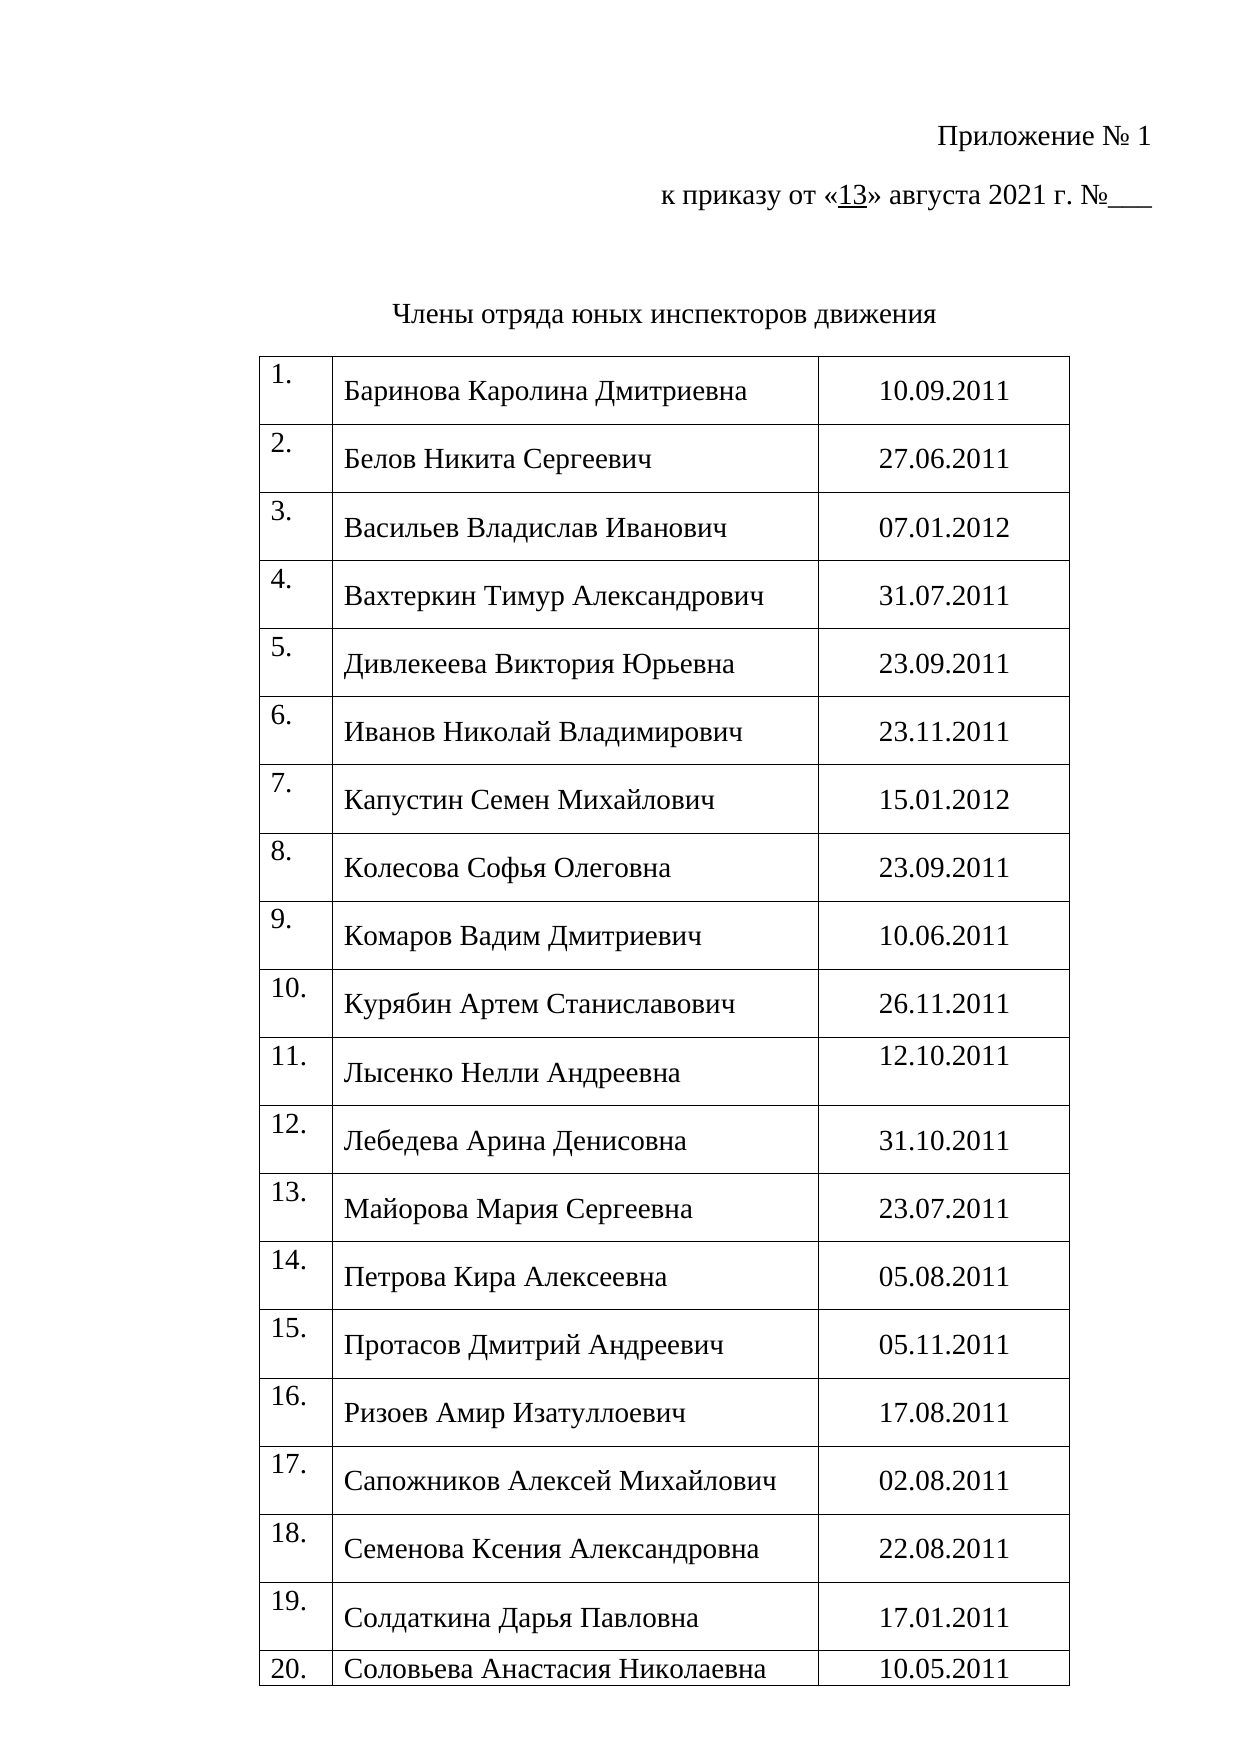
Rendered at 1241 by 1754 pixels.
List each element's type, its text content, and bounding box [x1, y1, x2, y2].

table_cell Белов Никита Сергеевич [333, 425, 818, 492]
table_cell Петрова Кира Алексеевна [333, 1242, 818, 1309]
table_cell Сапожников Алексей Михайлович [333, 1447, 818, 1514]
table_cell 17.01.2011 [819, 1583, 1069, 1650]
table_cell Вахтеркин Тимур Александрович [333, 561, 818, 628]
text Приложение № 1 [177, 118, 1152, 152]
table_cell [260, 1242, 332, 1309]
table_header [260, 357, 332, 424]
table_cell Дивлекеева Виктория Юрьевна [333, 629, 818, 696]
table_cell 17.08.2011 [819, 1379, 1069, 1446]
table_cell 23.07.2011 [819, 1174, 1069, 1241]
table_cell 05.11.2011 [819, 1310, 1069, 1377]
table_cell 12.10.2011 [819, 1038, 1069, 1105]
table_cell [333, 1651, 818, 1684]
table_cell Иванов Николай Владимирович [333, 697, 818, 764]
table_header Баринова Каролина Дмитриевна [333, 357, 818, 424]
table_header 10.09.2011 [819, 357, 1069, 424]
table_cell 31.10.2011 [819, 1106, 1069, 1173]
table_cell [260, 1106, 332, 1173]
table_cell 07.01.2012 [819, 493, 1069, 560]
table_cell [260, 561, 332, 628]
table_cell [260, 1447, 332, 1514]
table_cell 10.05.2011 [819, 1651, 1069, 1684]
table_cell 15.01.2012 [819, 765, 1069, 832]
table_cell Ризоев Амир Изатуллоевич [333, 1379, 818, 1446]
text к приказу от «13» августа 2021 г. №___ [177, 177, 1152, 211]
table_cell [260, 1174, 332, 1241]
table_cell [260, 1310, 332, 1377]
table_cell [260, 425, 332, 492]
table_cell Лысенко Нелли Андреевна [333, 1038, 818, 1105]
text Члены отряда юных инспекторов движения [177, 296, 1152, 330]
table_cell 10.06.2011 [819, 902, 1069, 969]
table_cell Васильев Владислав Иванович [333, 493, 818, 560]
table_cell 02.08.2011 [819, 1447, 1069, 1514]
table_cell [260, 902, 332, 969]
table_cell Комаров Вадим Дмитриевич [333, 902, 818, 969]
table_cell 31.07.2011 [819, 561, 1069, 628]
table_cell Колесова Софья Олеговна [333, 834, 818, 901]
table_cell [260, 629, 332, 696]
table_cell [260, 834, 332, 901]
table_cell [260, 970, 332, 1037]
table_cell Протасов Дмитрий Андреевич [333, 1310, 818, 1377]
table_cell 26.11.2011 [819, 970, 1069, 1037]
table_cell 23.09.2011 [819, 834, 1069, 901]
table_cell Курябин Артем Станиславович [333, 970, 818, 1037]
table_cell 05.08.2011 [819, 1242, 1069, 1309]
table_cell [260, 493, 332, 560]
table_cell [260, 765, 332, 832]
table_cell [260, 1651, 332, 1684]
table_cell [260, 1515, 332, 1582]
table_cell Солдаткина Дарья Павловна [333, 1583, 818, 1650]
table_cell 22.08.2011 [819, 1515, 1069, 1582]
table_cell 23.09.2011 [819, 629, 1069, 696]
table_cell Семенова Ксения Александровна [333, 1515, 818, 1582]
table_cell 23.11.2011 [819, 697, 1069, 764]
table_cell Лебедева Арина Денисовна [333, 1106, 818, 1173]
table_cell Капустин Семен Михайлович [333, 765, 818, 832]
table_cell [260, 1583, 332, 1650]
table_cell [260, 697, 332, 764]
table_cell [260, 1379, 332, 1446]
table_cell [260, 1038, 332, 1105]
table_cell Майорова Мария Сергеевна [333, 1174, 818, 1241]
table_cell 27.06.2011 [819, 425, 1069, 492]
